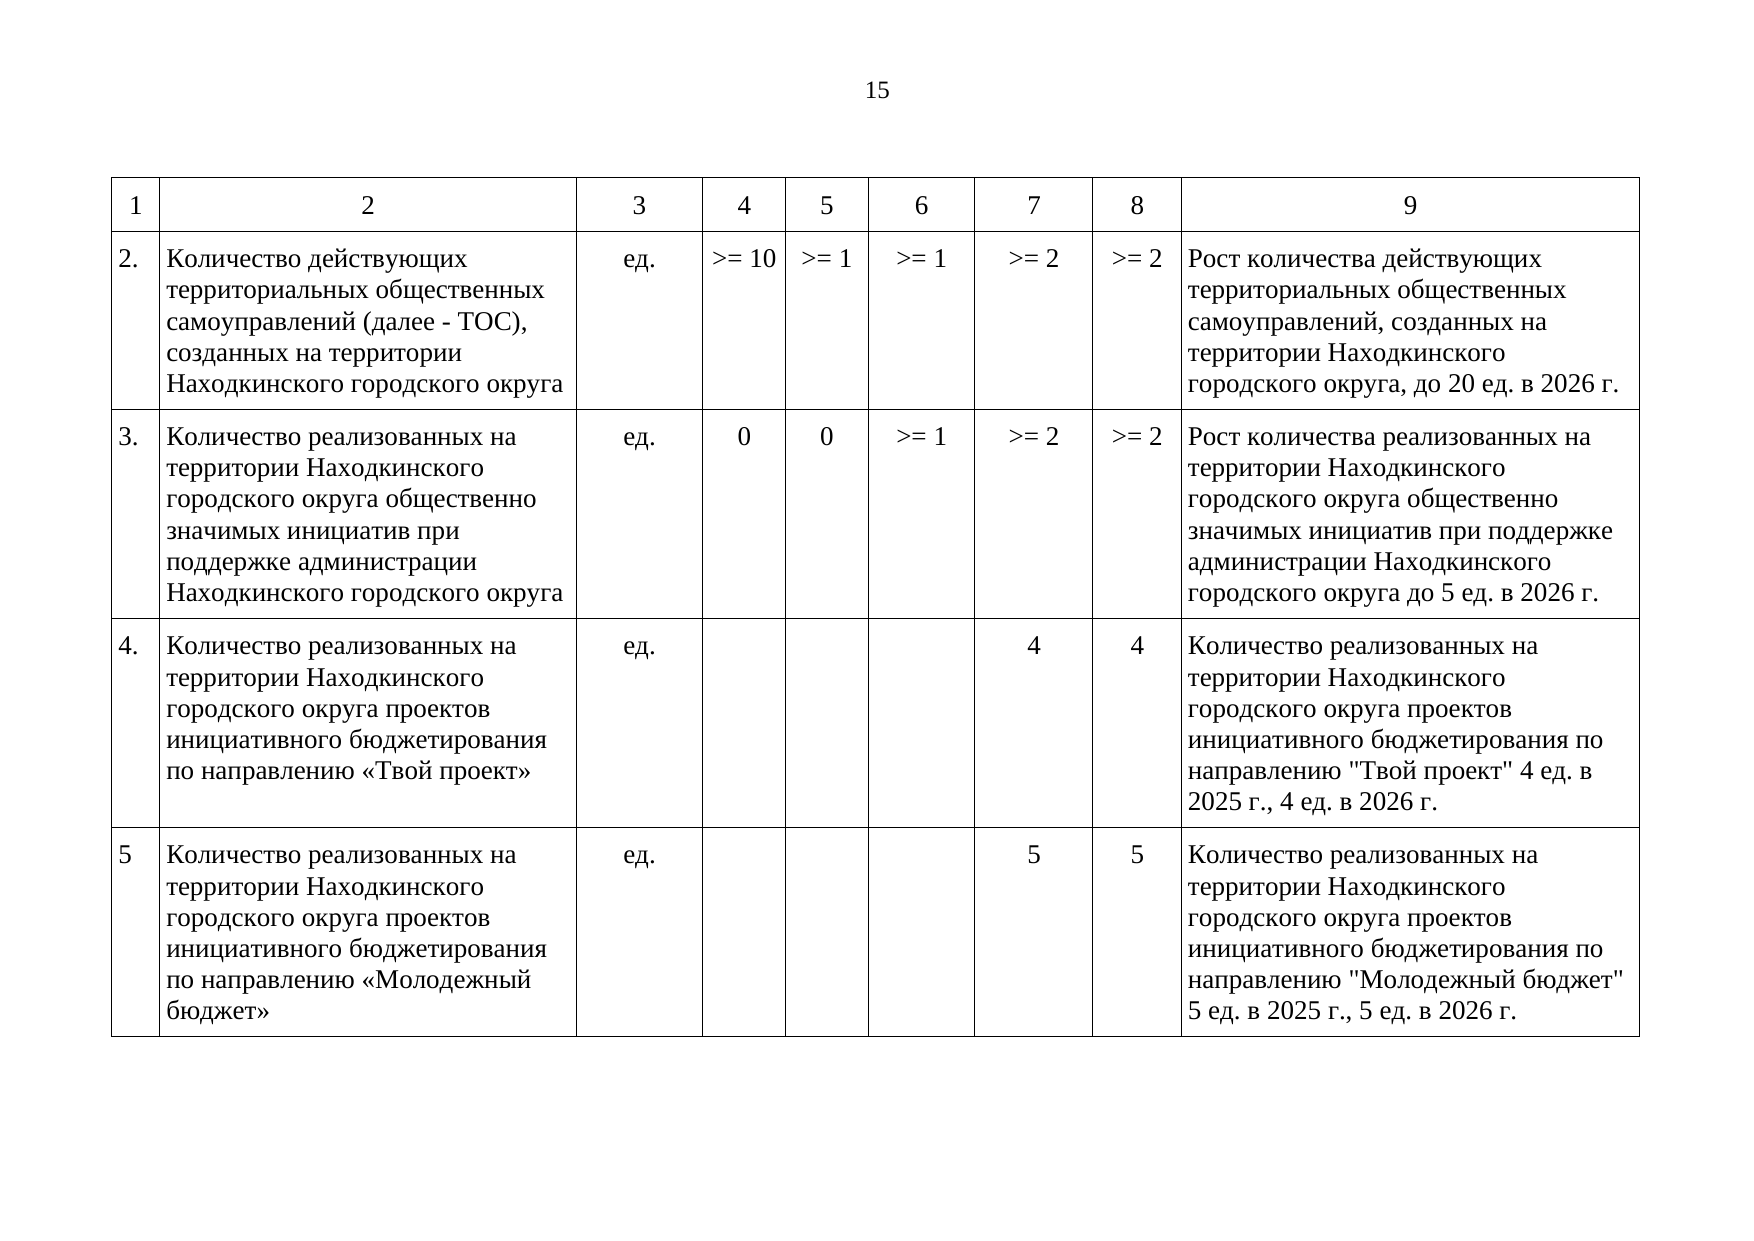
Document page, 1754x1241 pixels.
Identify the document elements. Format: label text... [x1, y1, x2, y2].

table_cell Количество реализованных на территории Находкинского городского округа проектов инициативного бюджетирования по направлению "Молодежный бюджет" 5 ед. в 2025 г., 5 ед. в 2026 г. [1182, 828, 1639, 1036]
table_cell >= 2 [975, 410, 1092, 618]
table_cell Рост количества действующих территориальных общественных самоуправлений, созданных на территории Находкинского городского округа, до 20 ед. в 2026 г. [1182, 232, 1639, 409]
table_cell Количество действующих территориальных общественных самоуправлений (далее - ТОС), созданных на территории Находкинского городского округа [160, 232, 576, 409]
table_cell 3. [112, 410, 159, 618]
table_cell Рост количества реализованных на территории Находкинского городского округа общественно значимых инициатив при поддержке администрации Находкинского городского округа до 5 ед. в 2026 г. [1182, 410, 1639, 618]
table_cell 4. [112, 619, 159, 827]
table_cell ед. [577, 410, 702, 618]
table_cell 1 [112, 178, 159, 231]
table_cell >= 1 [869, 232, 974, 409]
table_cell 5 [112, 828, 159, 1036]
table_cell [786, 619, 868, 827]
table_cell [703, 828, 785, 1036]
table_cell >= 10 [703, 232, 785, 409]
table_cell ед. [577, 232, 702, 409]
table_cell Количество реализованных на территории Находкинского городского округа проектов инициативного бюджетирования по направлению "Твой проект" 4 ед. в 2025 г., 4 ед. в 2026 г. [1182, 619, 1639, 827]
table_cell 5 [786, 178, 868, 231]
table_cell 6 [869, 178, 974, 231]
table_cell >= 2 [1093, 232, 1181, 409]
table_cell [786, 828, 868, 1036]
table_cell Количество реализованных на территории Находкинского городского округа общественно значимых инициатив при поддержке администрации Находкинского городского округа [160, 410, 576, 618]
table_cell 0 [786, 410, 868, 618]
table_cell Количество реализованных на территории Находкинского городского округа проектов инициативного бюджетирования по направлению «Твой проект» [160, 619, 576, 827]
table_cell 4 [703, 178, 785, 231]
table_cell 4 [975, 619, 1092, 827]
table_cell 9 [1182, 178, 1639, 231]
table_cell >= 2 [975, 232, 1092, 409]
table_cell >= 1 [786, 232, 868, 409]
table_cell 4 [1093, 619, 1181, 827]
table_cell >= 2 [1093, 410, 1181, 618]
table_cell 2 [160, 178, 576, 231]
table_cell 5 [1093, 828, 1181, 1036]
table_cell [869, 828, 974, 1036]
table_cell [703, 619, 785, 827]
table_cell ед. [577, 619, 702, 827]
table_cell Количество реализованных на территории Находкинского городского округа проектов инициативного бюджетирования по направлению «Молодежный бюджет» [160, 828, 576, 1036]
table_cell ед. [577, 828, 702, 1036]
table_cell 3 [577, 178, 702, 231]
table_cell 5 [975, 828, 1092, 1036]
table_cell 7 [975, 178, 1092, 231]
table_cell [869, 619, 974, 827]
table_cell 0 [703, 410, 785, 618]
table_cell 2. [112, 232, 159, 409]
table_cell 8 [1093, 178, 1181, 231]
table_cell >= 1 [869, 410, 974, 618]
